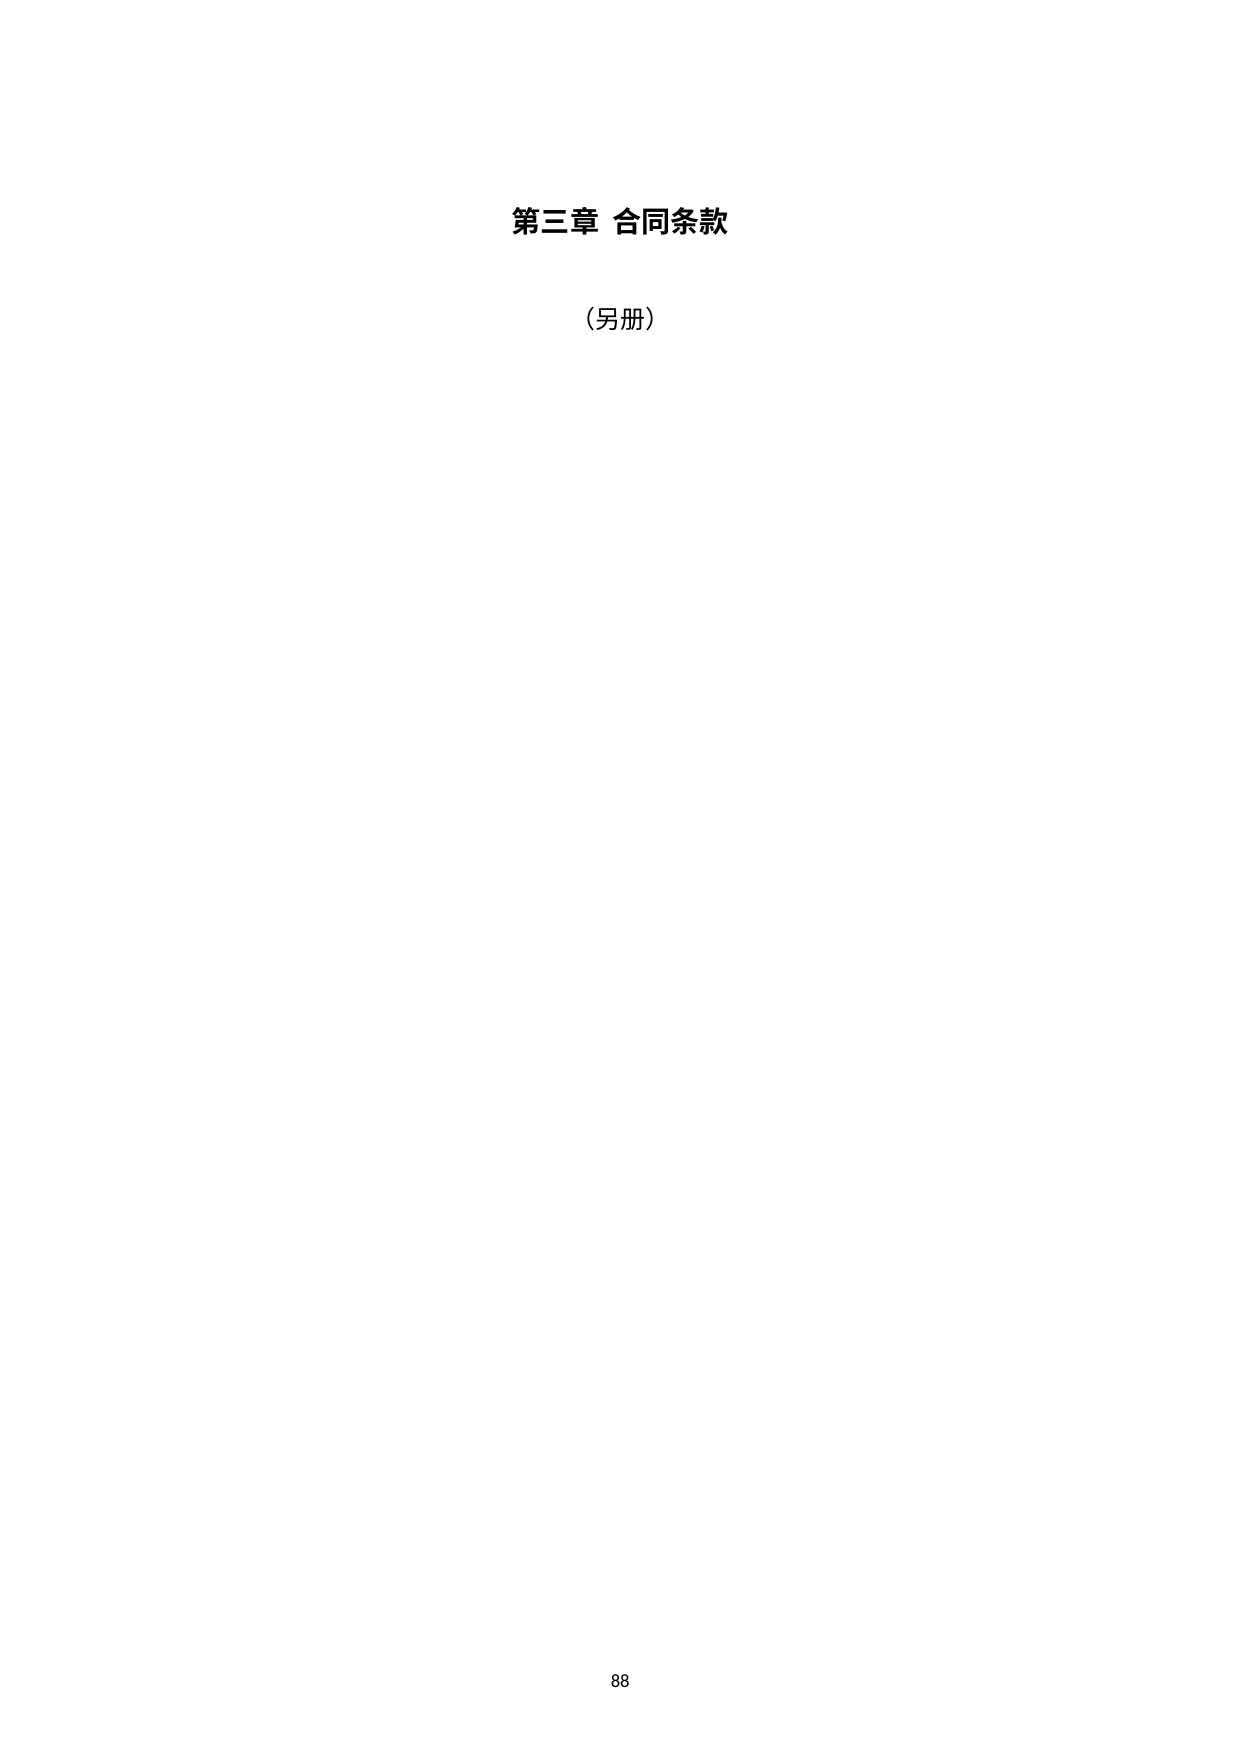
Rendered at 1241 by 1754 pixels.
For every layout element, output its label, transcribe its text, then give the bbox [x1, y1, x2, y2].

text （另册） [187, 286, 1053, 351]
subtitle 第三章 合同条款 [187, 187, 1053, 252]
